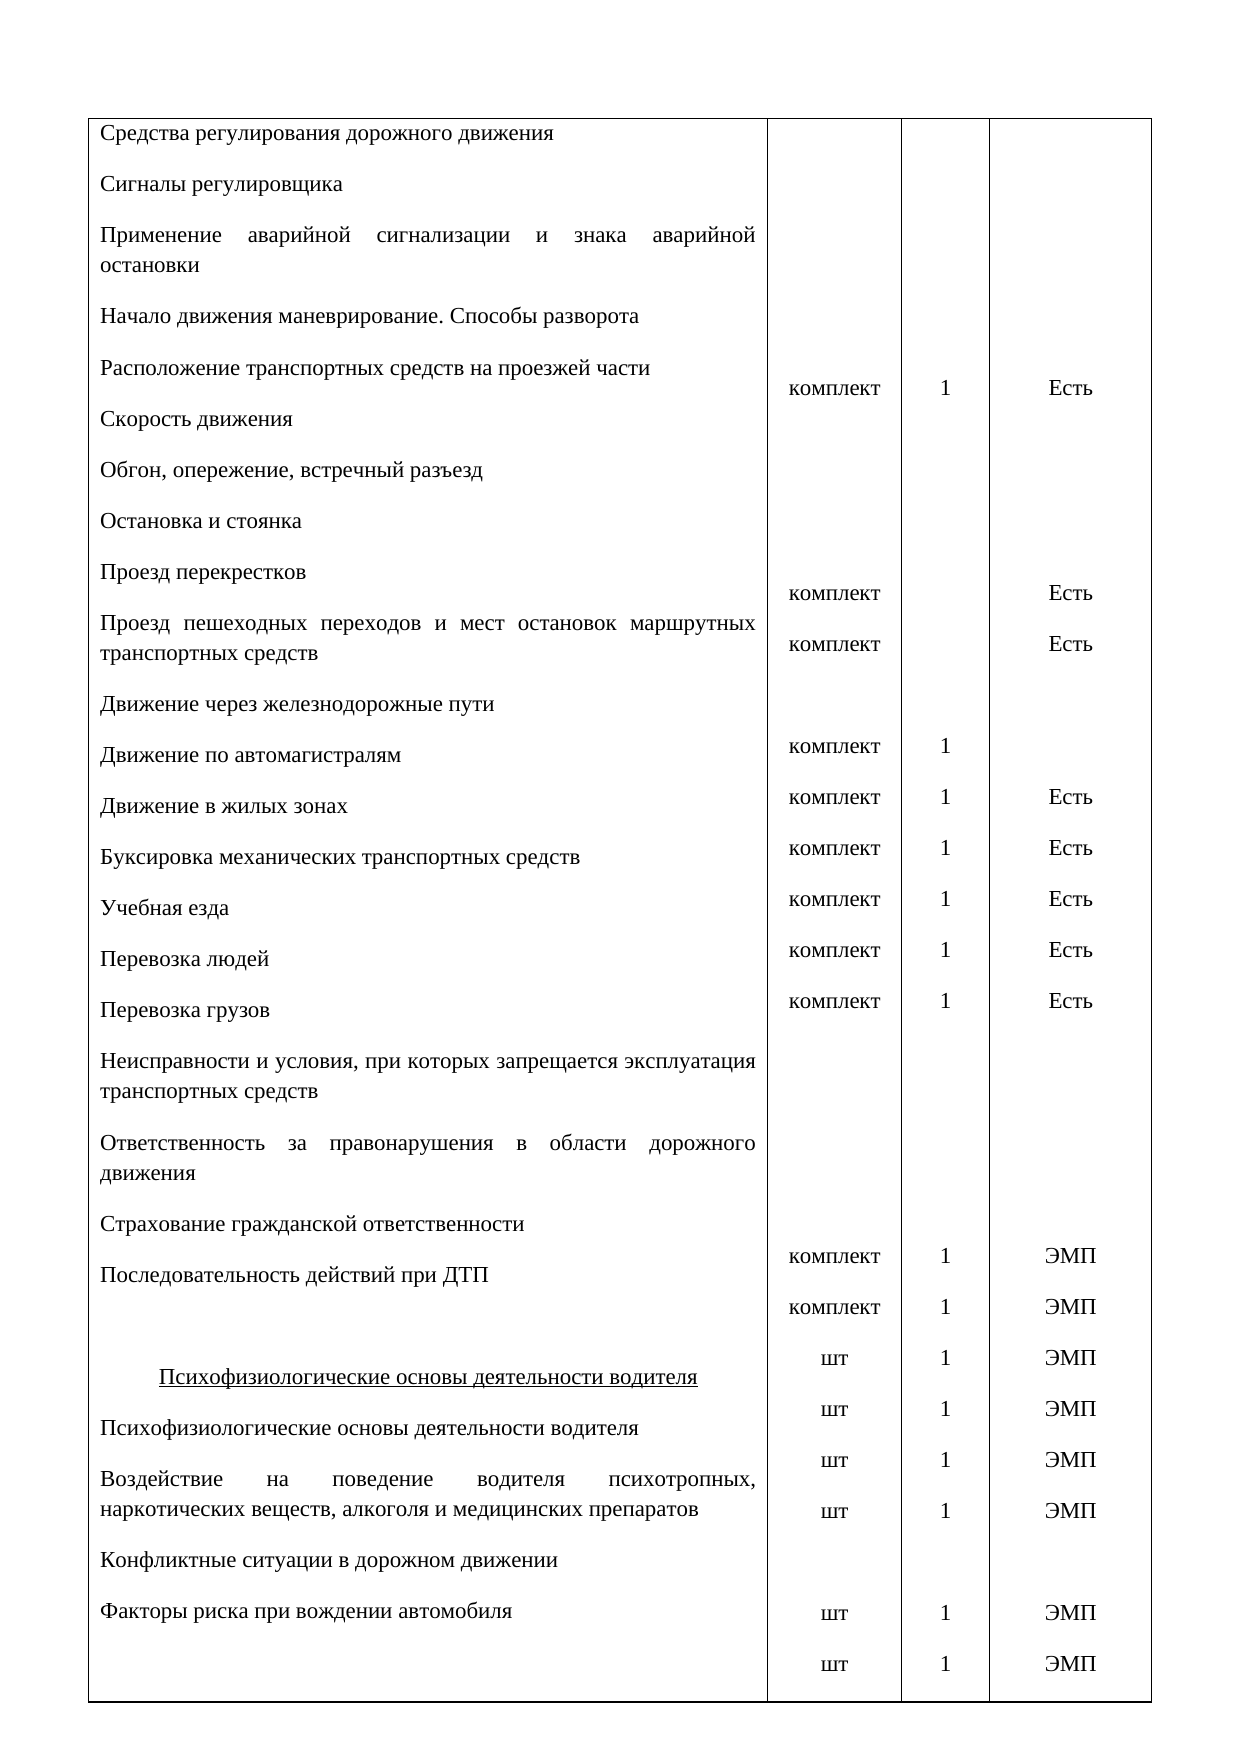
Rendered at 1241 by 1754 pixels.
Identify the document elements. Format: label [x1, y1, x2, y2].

table_cell [768, 119, 901, 1701]
table_cell [89, 119, 767, 1701]
table_cell [990, 119, 1151, 1701]
table_cell [902, 119, 989, 1701]
